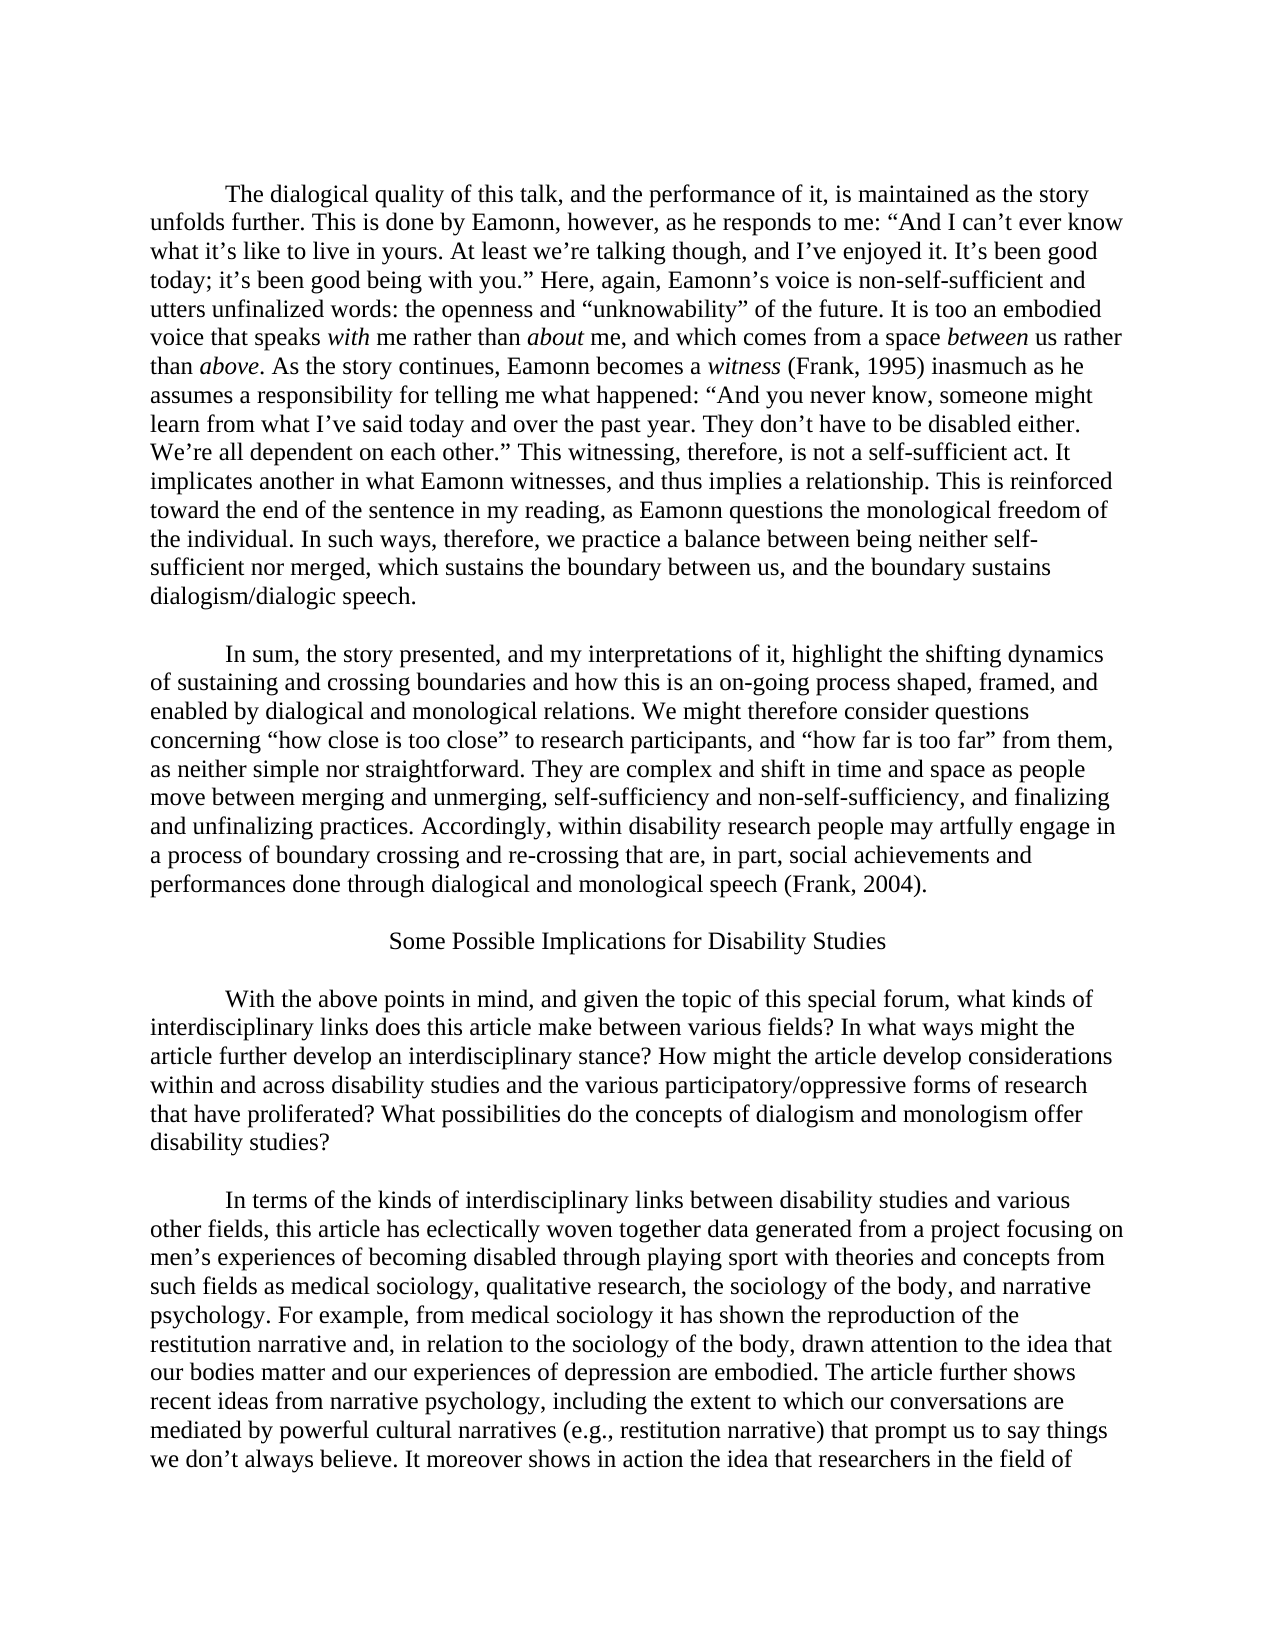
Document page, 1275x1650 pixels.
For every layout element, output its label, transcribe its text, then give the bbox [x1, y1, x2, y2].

text In sum, the story presented, and my interpretations of it, highlight the shifting dynamics of sustaining and crossing boundaries and how this is an on-going process shaped, framed, and enabled by dialogical and monological relations. We might therefore consider questions concerning “how close is too close” to research participants, and “how far is too far” from them, as neither simple nor straightforward. They are complex and shift in time and space as people move between merging and unmerging, self-sufficiency and non-self-sufficiency, and finalizing and unfinalizing practices. Accordingly, within disability research people may artfully engage in a process of boundary crossing and re-crossing that are, in part, social achievements and performances done through dialogical and monological speech (Frank, 2004). [150, 639, 1125, 897]
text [150, 1185, 1125, 1472]
text With the above points in mind, and given the topic of this special forum, what kinds of interdisciplinary links does this article make between various fields? In what ways might the article further develop an interdisciplinary stance? How might the article develop considerations within and across disability studies and the various participatory/oppressive forms of research that have proliferated? What possibilities do the concepts of dialogism and monologism offer disability studies? [150, 984, 1125, 1156]
text Some Possible Implications for Disability Studies [150, 926, 1125, 955]
text The dialogical quality of this talk, and the performance of it, is maintained as the story unfolds further. This is done by Eamonn, however, as he responds to me: “And I can’t ever know what it’s like to live in yours. At least we’re talking though, and I’ve enjoyed it. It’s been good today; it’s been good being with you.” Here, again, Eamonn’s voice is non-self-sufficient and utters unfinalized words: the openness and “unknowability” of the future. It is too an embodied voice that speaks with me rather than about me, and which comes from a space between us rather than above. As the story continues, Eamonn becomes a witness (Frank, 1995) inasmuch as he assumes a responsibility for telling me what happened: “And you never know, someone might learn from what I’ve said today and over the past year. They don’t have to be disabled either. We’re all dependent on each other.” This witnessing, therefore, is not a self-sufficient act. It implicates another in what Eamonn witnesses, and thus implies a relationship. This is reinforced toward the end of the sentence in my reading, as Eamonn questions the monological freedom of the individual. In such ways, therefore, we practice a balance between being neither self-sufficient nor merged, which sustains the boundary between us, and the boundary sustains dialogism/dialogic speech. [150, 179, 1125, 610]
